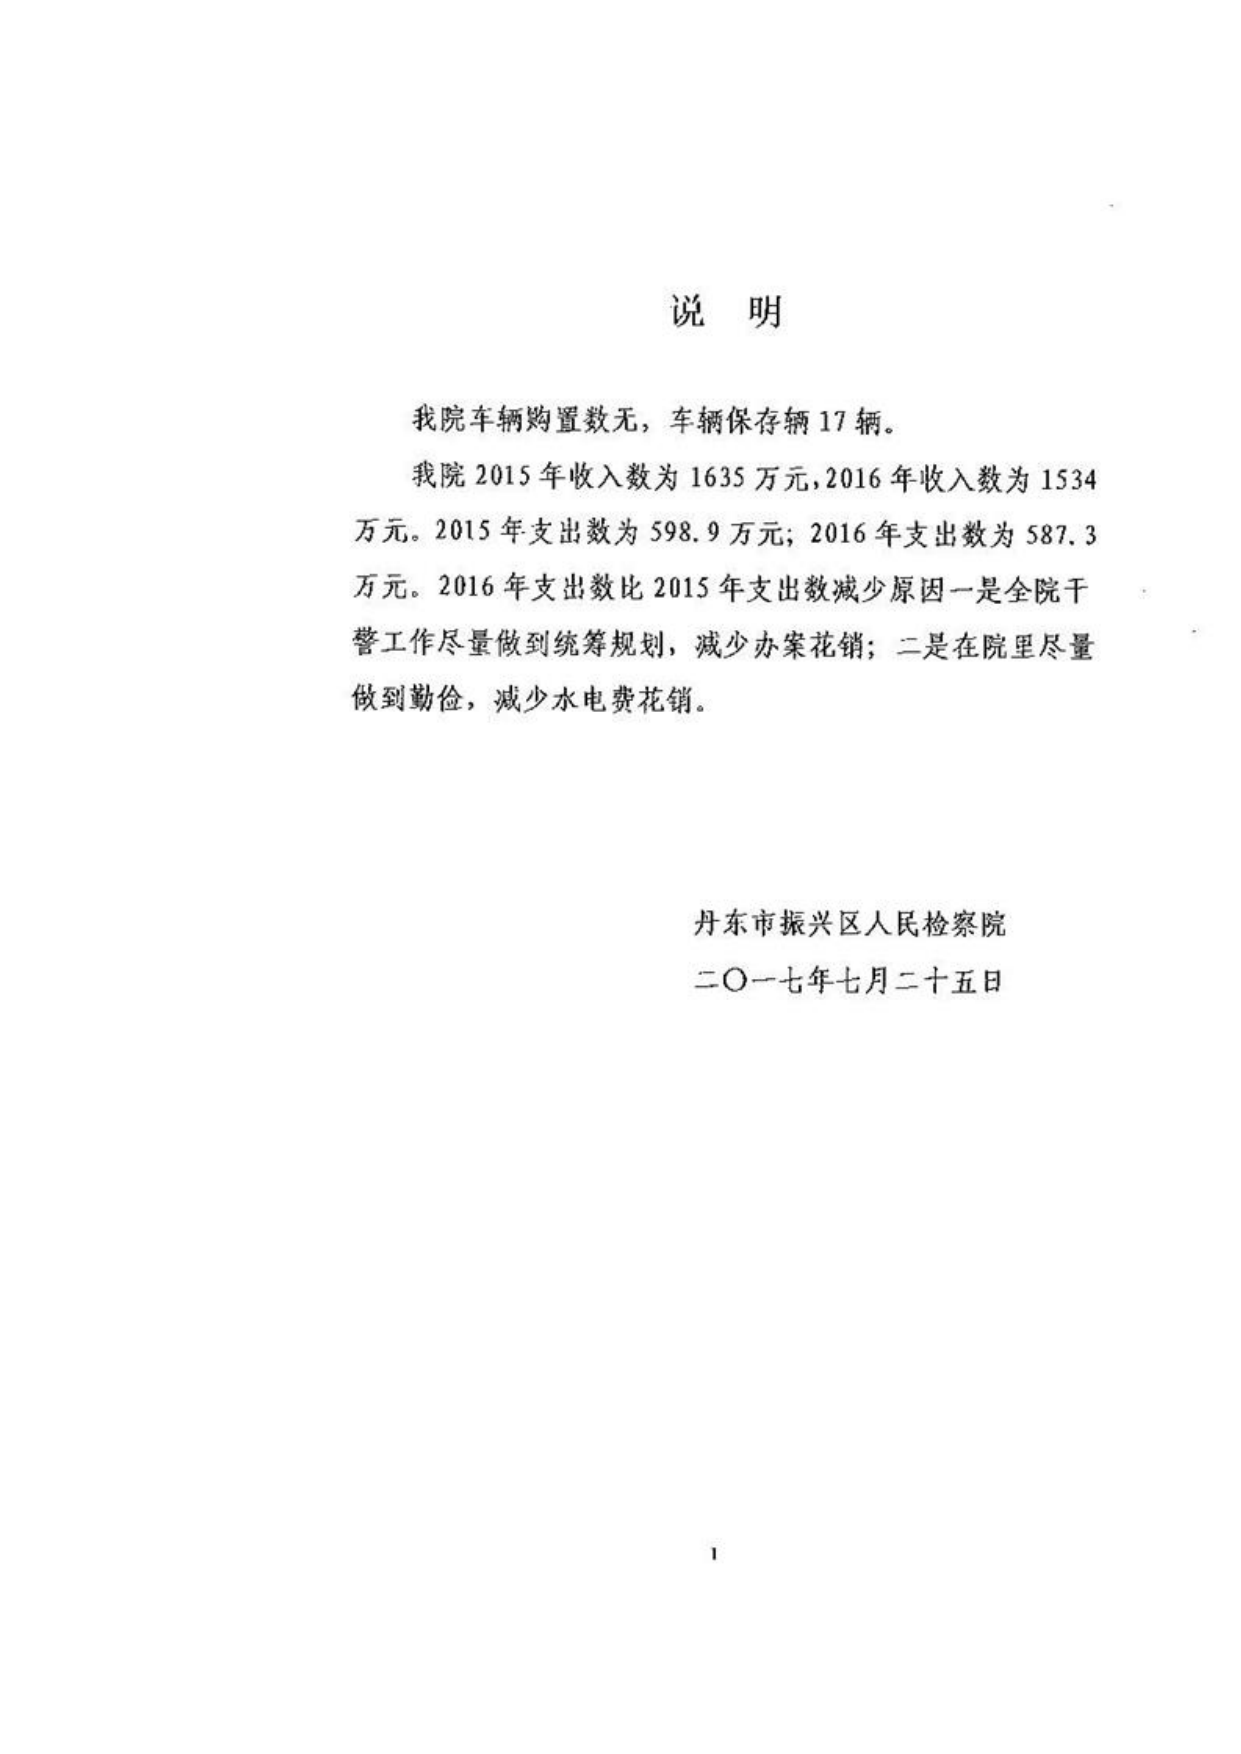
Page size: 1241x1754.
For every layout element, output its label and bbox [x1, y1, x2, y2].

picture [187, 162, 1241, 1592]
